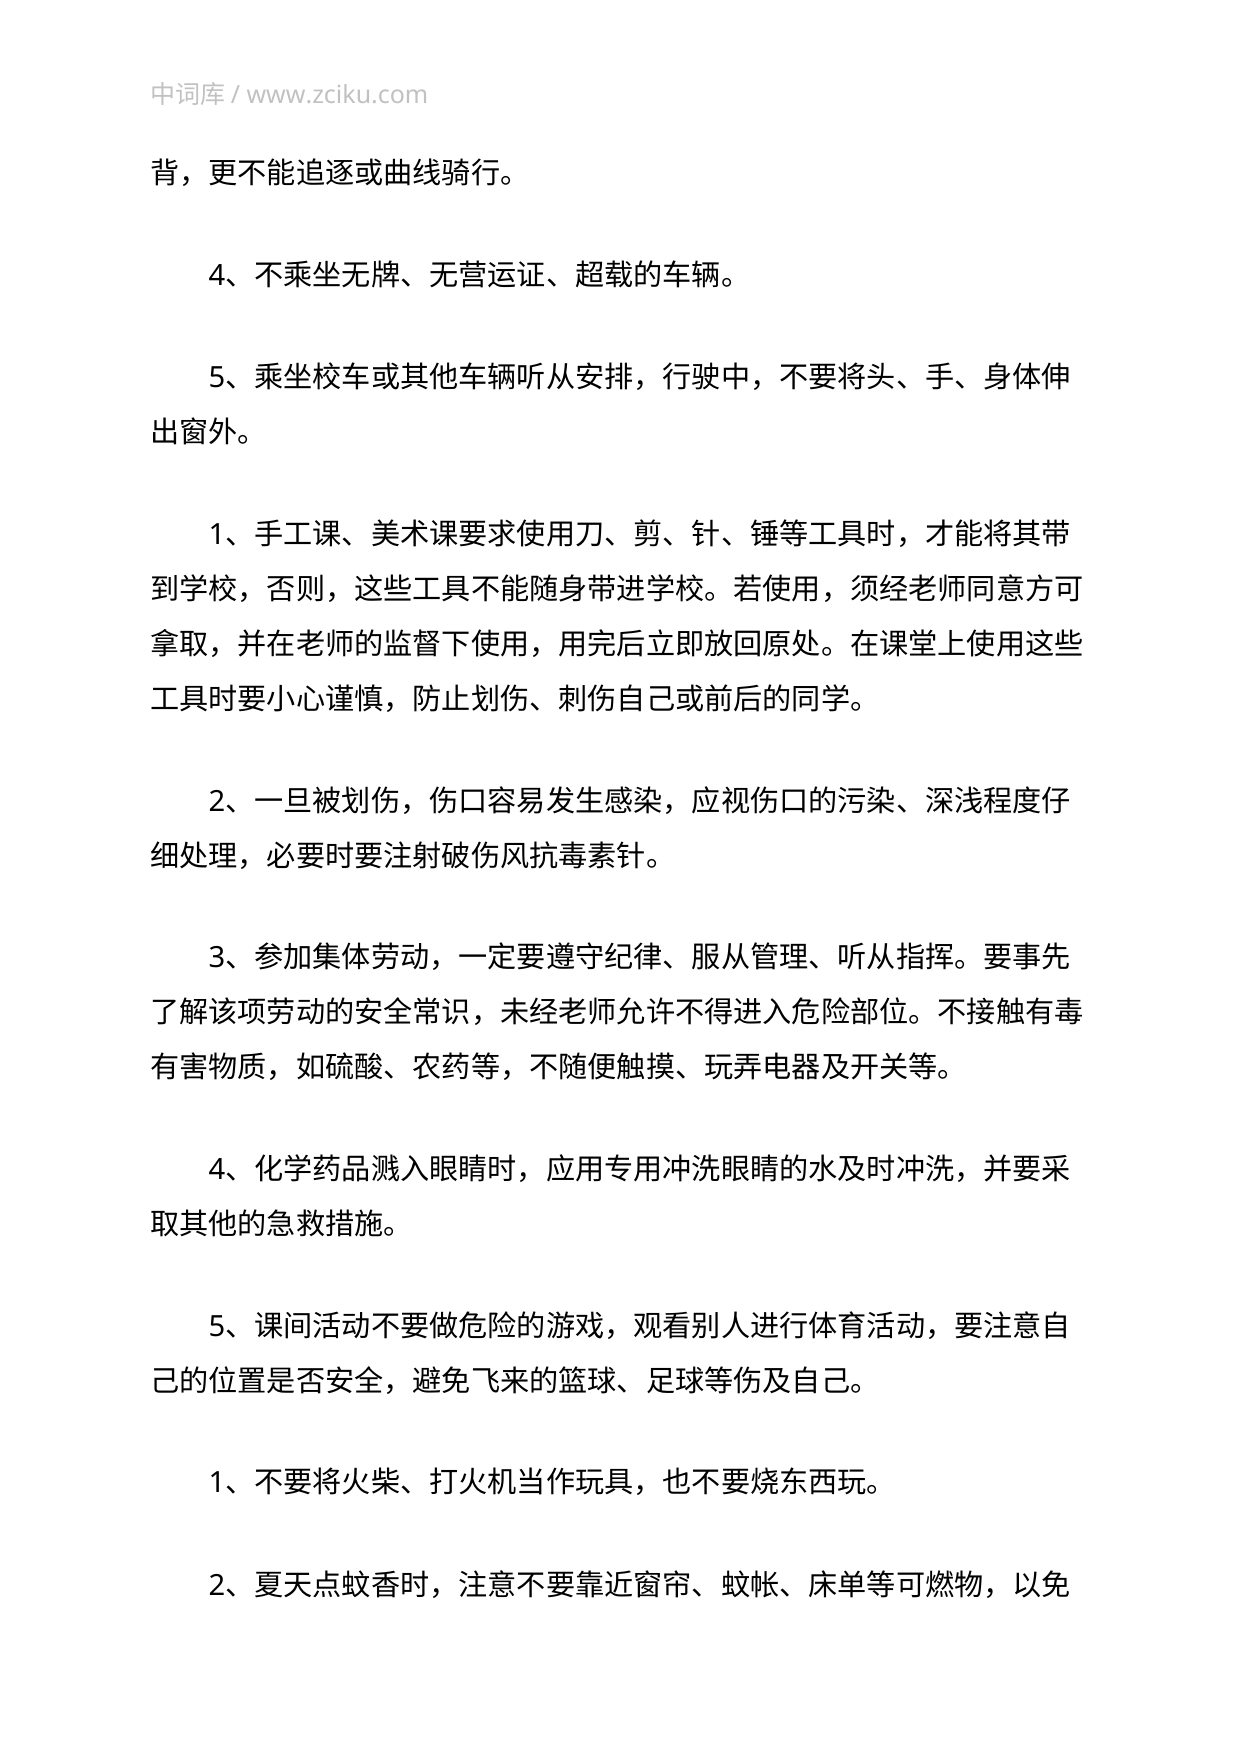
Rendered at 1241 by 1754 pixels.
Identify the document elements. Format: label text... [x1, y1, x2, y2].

text 4、化学药品溅入眼睛时，应用专用冲洗眼睛的水及时冲洗，并要采取其他的急救措施。 [150, 1146, 1090, 1243]
text 5、课间活动不要做危险的游戏，观看别人进行体育活动，要注意自己的位置是否安全，避免飞来的篮球、足球等伤及自己。 [150, 1302, 1090, 1399]
text 3、参加集体劳动，一定要遵守纪律、服从管理、听从指挥。要事先了解该项劳动的安全常识，未经老师允许不得进入危险部位。不接触有毒有害物质，如硫酸、农药等，不随便触摸、玩弄电器及开关等。 [150, 934, 1090, 1086]
text 1、不要将火柴、打火机当作玩具，也不要烧东西玩。 [150, 1459, 1090, 1501]
text 1、手工课、美术课要求使用刀、剪、针、锤等工具时，才能将其带到学校，否则，这些工具不能随身带进学校。若使用，须经老师同意方可拿取，并在老师的监督下使用，用完后立即放回原处。在课堂上使用这些工具时要小心谨慎，防止划伤、刺伤自己或前后的同学。 [150, 511, 1090, 718]
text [150, 1561, 1090, 1603]
text 2、一旦被划伤，伤口容易发生感染，应视伤口的污染、深浅程度仔细处理，必要时要注射破伤风抗毒素针。 [150, 777, 1090, 874]
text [150, 150, 1090, 192]
text 4、不乘坐无牌、无营运证、超载的车辆。 [150, 252, 1090, 294]
text 5、乘坐校车或其他车辆听从安排，行驶中，不要将头、手、身体伸出窗外。 [150, 354, 1090, 451]
